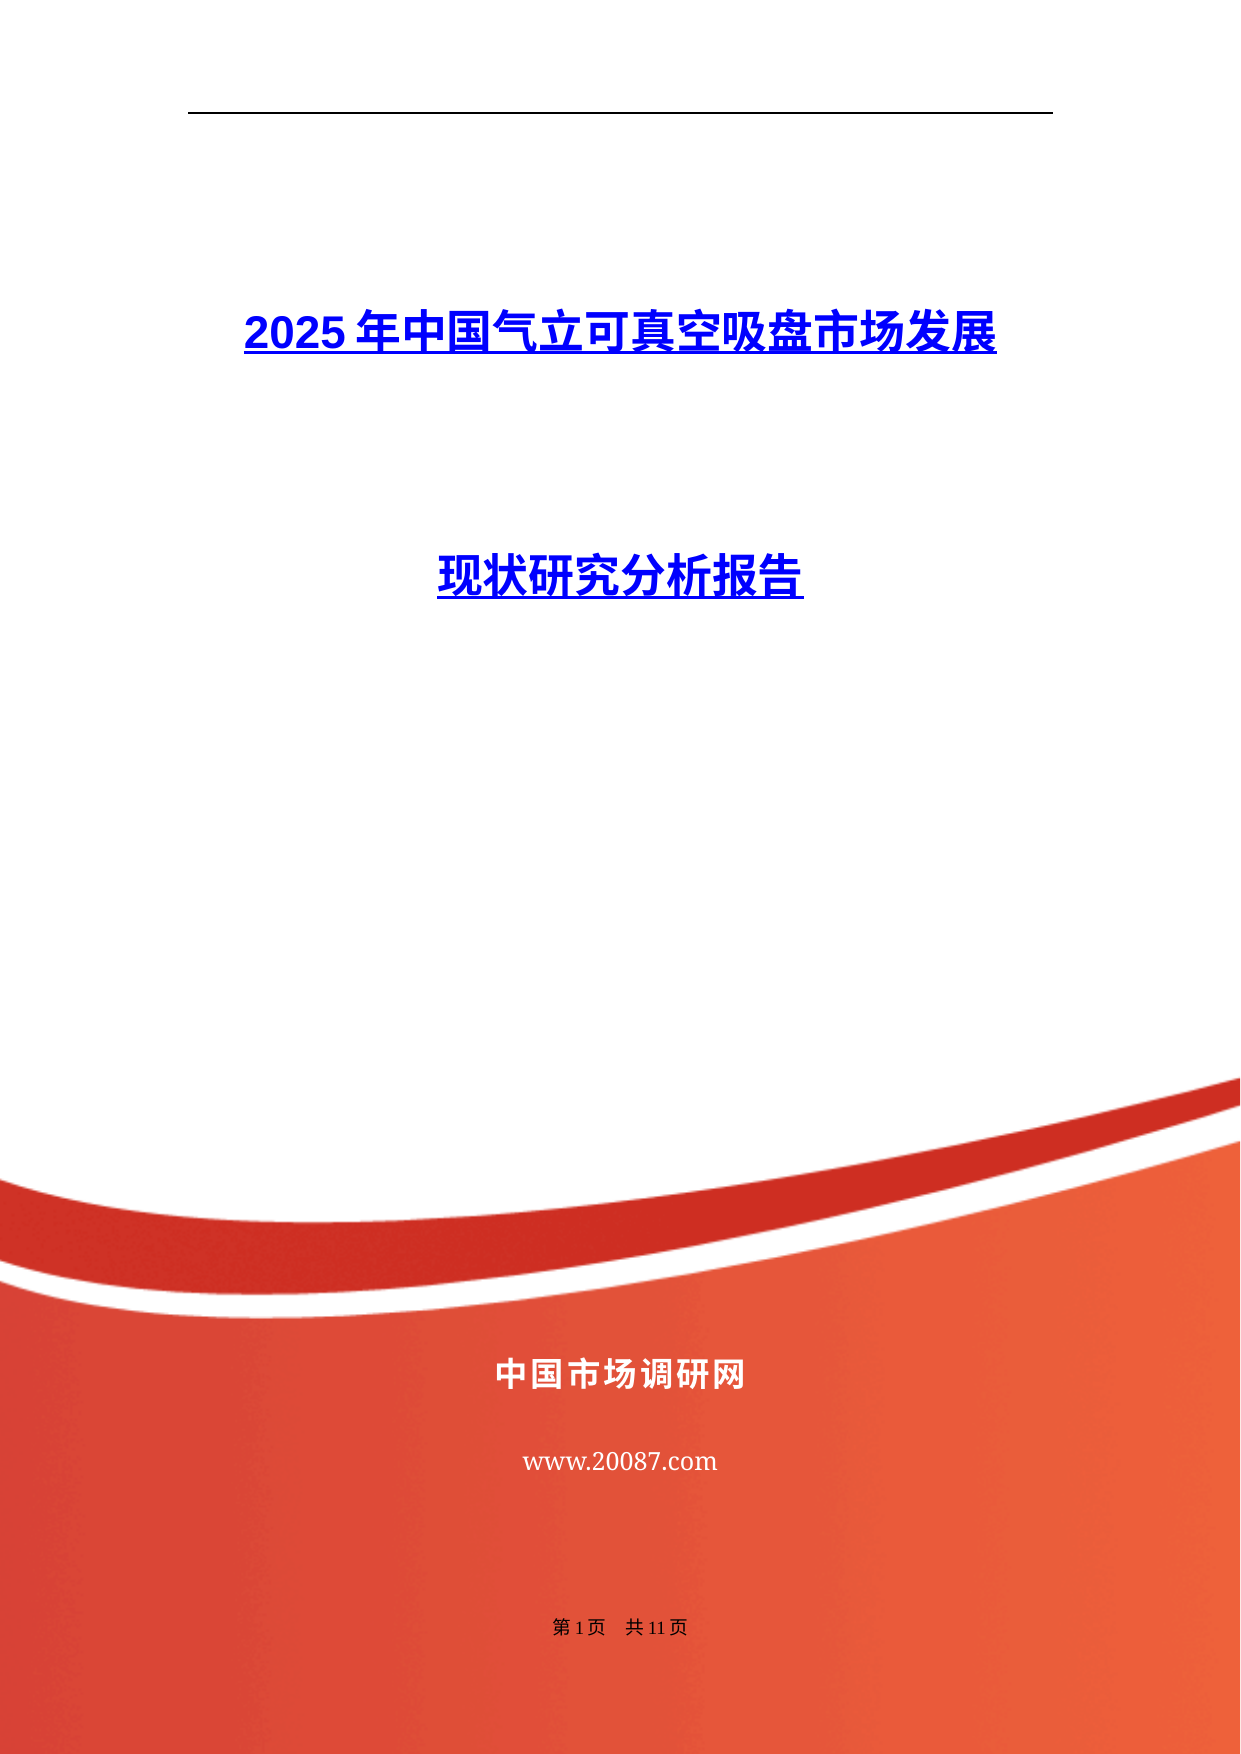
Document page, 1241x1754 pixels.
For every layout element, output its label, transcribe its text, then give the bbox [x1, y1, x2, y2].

picture [0, 1006, 1241, 1754]
text www.20087.com [187, 1428, 1053, 1493]
table_header 2025年中国气立可真空吸盘市场发展现状研究分析报告 [188, 207, 1053, 773]
subtitle 中国市场调研网 [187, 1339, 1053, 1404]
